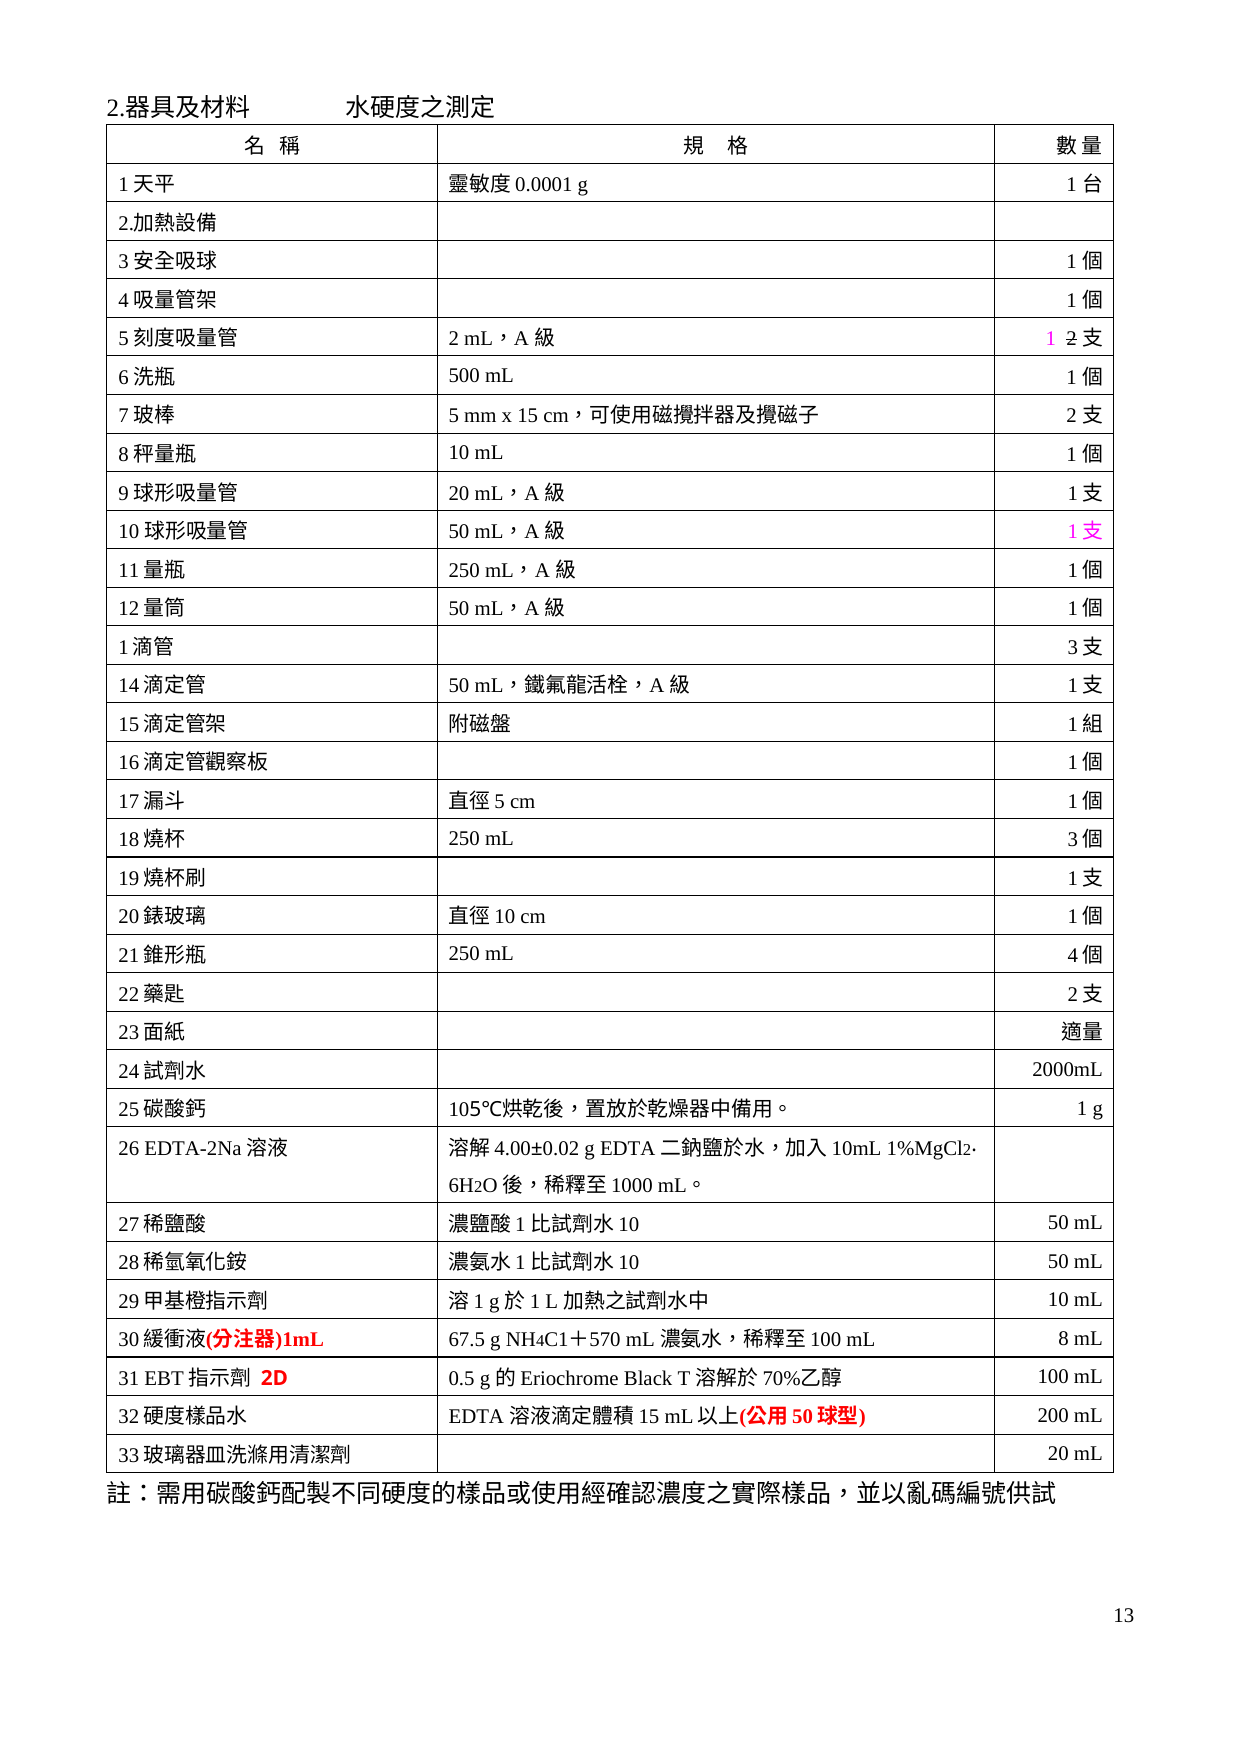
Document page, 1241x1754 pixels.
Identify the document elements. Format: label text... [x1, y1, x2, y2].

table_cell 1支 [995, 665, 1113, 702]
table_cell 附磁盤 [438, 703, 994, 741]
table_cell 20 mL [995, 1435, 1113, 1472]
table_cell [438, 1435, 994, 1472]
table_cell 1 個 [995, 356, 1113, 394]
table_cell 22藥匙 [107, 973, 437, 1011]
table_cell 1個 [995, 896, 1113, 933]
table_cell 1個 [995, 780, 1113, 818]
table_cell [438, 279, 994, 317]
table_cell 1 個 [995, 279, 1113, 317]
table_cell 4 吸量管架 [107, 279, 437, 317]
table_cell 250 mL，A 級 [438, 549, 994, 587]
table_cell [438, 241, 994, 278]
table_cell 27稀鹽酸 [107, 1203, 437, 1241]
table_cell 32硬度樣品水 [107, 1396, 437, 1433]
table_cell [438, 1050, 994, 1088]
table_header 名 稱 [107, 125, 437, 163]
table_cell 3支 [995, 626, 1113, 664]
table_cell 18燒杯 [107, 819, 437, 856]
table_cell 28稀氫氧化銨 [107, 1242, 437, 1279]
table_cell 29甲基橙指示劑 [107, 1280, 437, 1318]
table_cell 1 台 [995, 164, 1113, 201]
table_cell 50 mL，鐵氟龍活栓，A 級 [438, 665, 994, 702]
table_cell 1支 [995, 511, 1113, 548]
table_cell x ，可使用磁攪拌器及攪磁子 [438, 395, 994, 432]
table_cell 50 mL [995, 1242, 1113, 1279]
table_cell [438, 202, 994, 240]
table_cell 12量筒 [107, 588, 437, 625]
table_cell 3個 [995, 819, 1113, 856]
table_cell 30緩衝液(分注器)1mL [107, 1319, 437, 1356]
table_cell 6 洗瓶 [107, 356, 437, 394]
table_cell 50 mL，A 級 [438, 511, 994, 548]
table_cell 200 mL [995, 1396, 1113, 1433]
table_cell 1 個 [995, 241, 1113, 278]
table_cell 10 球形吸量管 [107, 511, 437, 548]
table_cell 2.加熱設備 [107, 202, 437, 240]
table_cell 9 球形吸量管 [107, 472, 437, 509]
table_cell 2 mL，A 級 [438, 318, 994, 355]
table_cell 17漏斗 [107, 780, 437, 818]
table_cell 1 個 [995, 434, 1113, 471]
table_header 規 格 [438, 125, 994, 163]
table_cell 2 支 [995, 395, 1113, 432]
table_cell 1支 [995, 472, 1113, 509]
table_cell 500 mL [438, 356, 994, 394]
table_cell [438, 858, 994, 895]
table_cell 適量 [995, 1012, 1113, 1049]
table_cell 23面紙 [107, 1012, 437, 1049]
table_cell 濃氨水1 比試劑水10 [438, 1242, 994, 1279]
table_cell 直徑 [438, 896, 994, 933]
table_cell 250 mL [438, 935, 994, 972]
text 註：需用碳酸鈣配製不同硬度的樣品或使用經確認濃度之實際樣品，並以亂碼編號供試 [106, 1473, 1134, 1511]
table_cell 5 刻度吸量管 [107, 318, 437, 355]
table_cell 250 mL [438, 819, 994, 856]
table_cell 24試劑水 [107, 1050, 437, 1088]
table_cell 靈敏度 [438, 164, 994, 201]
table_cell 的Eriochrome Black T 溶解於70%乙醇 [438, 1358, 994, 1395]
table_cell 1個 [995, 742, 1113, 779]
table_cell 20錶玻璃 [107, 896, 437, 933]
table_cell [995, 202, 1113, 240]
table_cell 31 EBT 指示劑 2D [107, 1358, 437, 1395]
table_cell 8 mL [995, 1319, 1113, 1356]
table_cell 2支 [995, 973, 1113, 1011]
table_cell 4個 [995, 935, 1113, 972]
table_cell 50 mL [995, 1203, 1113, 1241]
table_cell 1組 [995, 703, 1113, 741]
table_cell 溶解4.00± EDTA 二鈉鹽於水，加入L 1%MgCl2‧6H2O 後，稀釋至1000 mL。 [438, 1127, 994, 1202]
table_cell 濃鹽酸1 比試劑水10 [438, 1203, 994, 1241]
table_cell 21錐形瓶 [107, 935, 437, 972]
table_cell [995, 1089, 1113, 1126]
table_cell 8 秤量瓶 [107, 434, 437, 471]
table_cell 1支 [995, 858, 1113, 895]
table_cell NH1＋570 mL 濃氨水，稀釋至100 mL [438, 1319, 994, 1356]
table_cell [438, 742, 994, 779]
table_cell 烘乾後，置放於乾燥器中備用。 [438, 1089, 994, 1126]
table_cell [438, 626, 994, 664]
table_cell 直徑 [438, 780, 994, 818]
table_cell EDTA 溶液滴定體積15 mL以上(公用50球型) [438, 1396, 994, 1433]
table_header 數 量 [995, 125, 1113, 163]
table_cell 1 天平 [107, 164, 437, 201]
table_cell [995, 1127, 1113, 1202]
table_cell 3 安全吸球 [107, 241, 437, 278]
table_cell 10 mL [438, 434, 994, 471]
text 2.器具及材料 水硬度之測定 [106, 87, 1134, 124]
table_cell 26 EDTA-2Na 溶液 [107, 1127, 437, 1202]
table_cell 19燒杯刷 [107, 858, 437, 895]
table_cell 7 玻棒 [107, 395, 437, 432]
table_cell 25碳酸鈣 [107, 1089, 437, 1126]
table_cell 10 mL [995, 1280, 1113, 1318]
table_cell 20 mL，A 級 [438, 472, 994, 509]
table_cell 33玻璃器皿洗滌用清潔劑 [107, 1435, 437, 1472]
table_cell 50 mL，A 級 [438, 588, 994, 625]
table_cell 1個 [995, 549, 1113, 587]
table_cell [438, 1012, 994, 1049]
table_cell 1個 [995, 588, 1113, 625]
table_cell 11量瓶 [107, 549, 437, 587]
table_cell 16滴定管觀察板 [107, 742, 437, 779]
table_cell 15滴定管架 [107, 703, 437, 741]
table_cell 14滴定管 [107, 665, 437, 702]
table_cell 2000mL [995, 1050, 1113, 1088]
table_cell 1滴管 [107, 626, 437, 664]
table_cell 1 2 支 [995, 318, 1113, 355]
table_cell 溶 於 加熱之試劑水中 [438, 1280, 994, 1318]
table_cell [438, 973, 994, 1011]
table_cell 100 mL [995, 1358, 1113, 1395]
